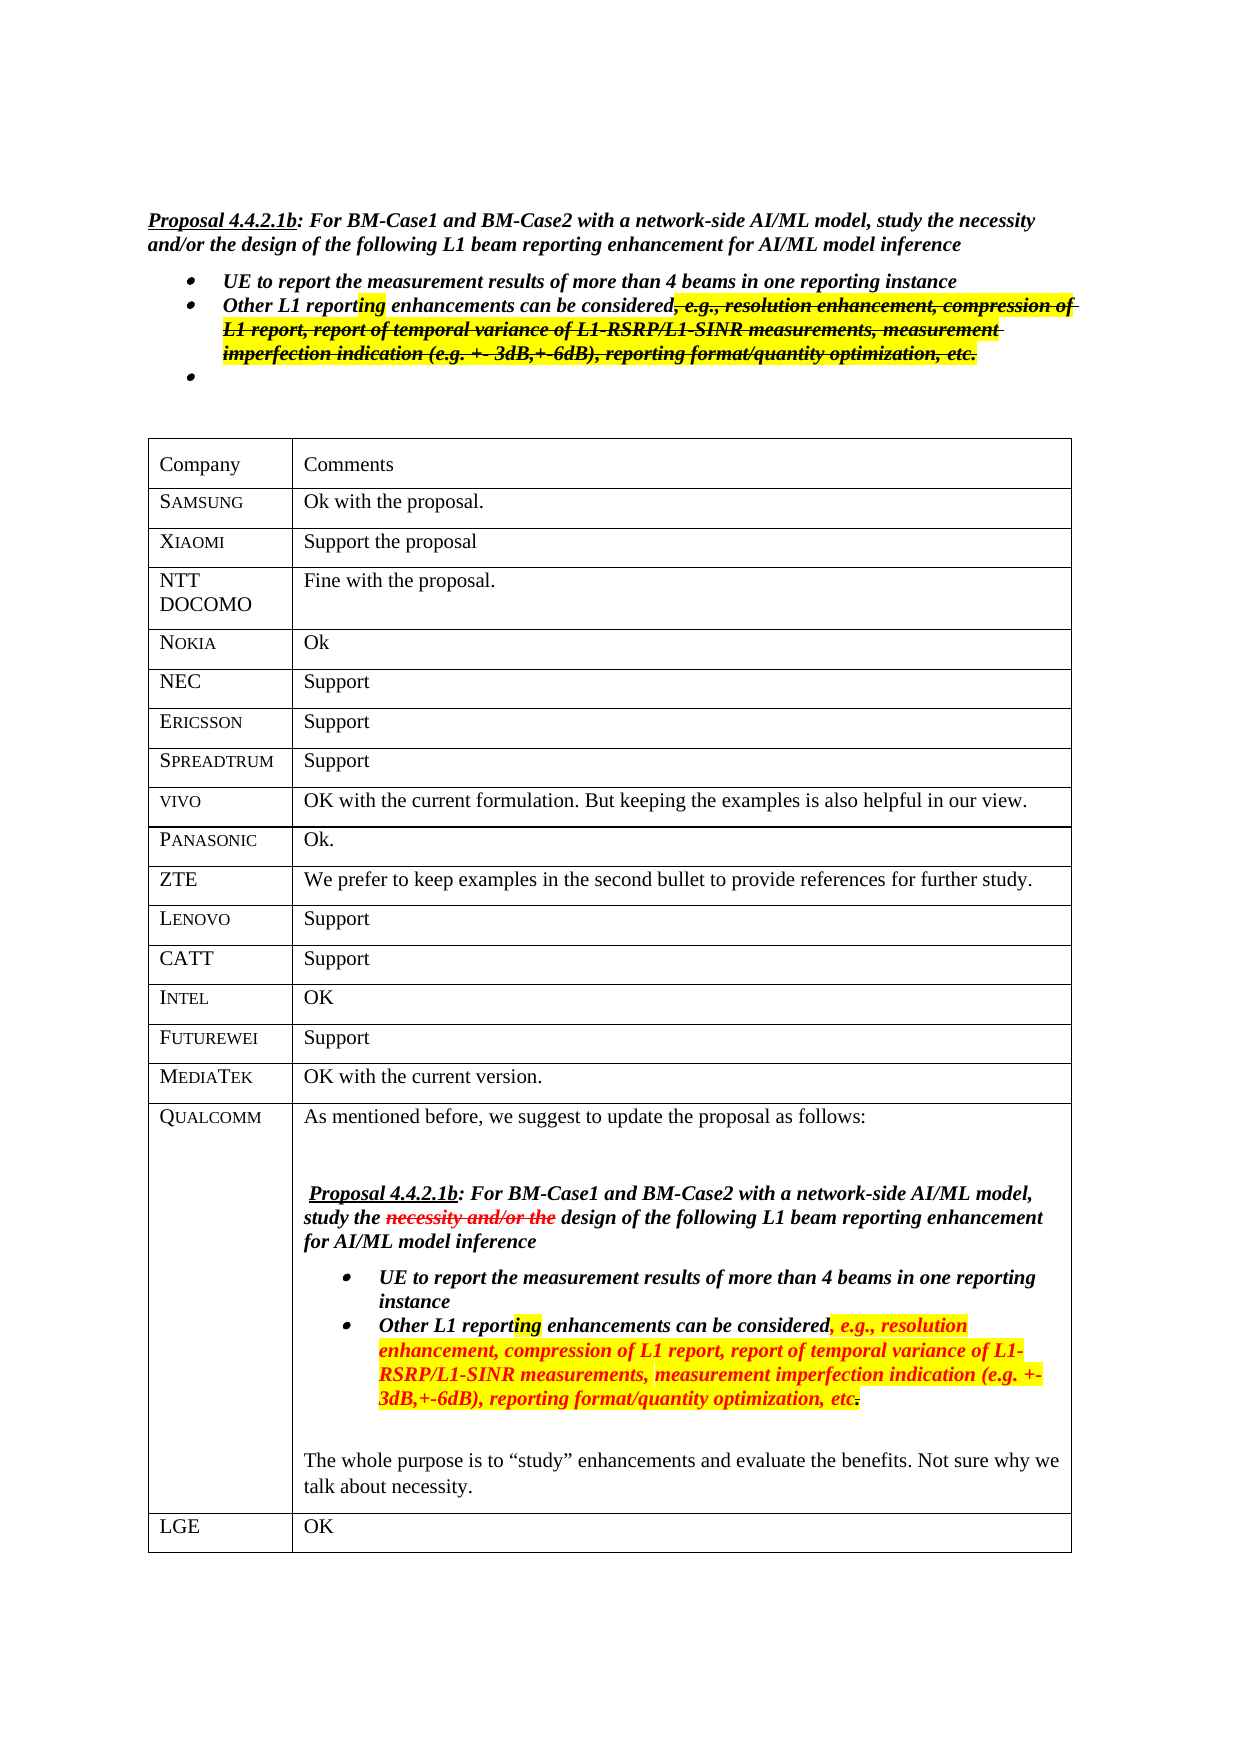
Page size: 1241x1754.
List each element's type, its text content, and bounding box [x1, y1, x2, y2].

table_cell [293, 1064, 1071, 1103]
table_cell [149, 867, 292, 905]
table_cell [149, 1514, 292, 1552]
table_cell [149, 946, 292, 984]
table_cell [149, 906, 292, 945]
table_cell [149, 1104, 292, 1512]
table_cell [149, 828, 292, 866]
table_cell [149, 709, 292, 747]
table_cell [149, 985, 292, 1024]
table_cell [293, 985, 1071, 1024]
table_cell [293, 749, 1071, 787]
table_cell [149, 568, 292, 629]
list UE to report the measurement results of more than 4 beams in one reporting instance [185, 269, 1093, 293]
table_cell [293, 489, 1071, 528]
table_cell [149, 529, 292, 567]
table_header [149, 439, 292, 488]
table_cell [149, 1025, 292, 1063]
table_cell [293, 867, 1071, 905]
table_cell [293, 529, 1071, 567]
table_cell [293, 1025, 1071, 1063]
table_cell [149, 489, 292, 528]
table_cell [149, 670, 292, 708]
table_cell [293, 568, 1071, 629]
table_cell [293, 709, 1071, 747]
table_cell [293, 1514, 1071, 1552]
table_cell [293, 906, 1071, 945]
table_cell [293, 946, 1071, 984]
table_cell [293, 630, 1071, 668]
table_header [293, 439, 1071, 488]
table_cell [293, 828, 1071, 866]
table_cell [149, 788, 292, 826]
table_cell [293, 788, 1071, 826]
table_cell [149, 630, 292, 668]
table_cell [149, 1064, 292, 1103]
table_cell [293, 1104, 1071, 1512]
text Proposal 4.4.2.1b: For BM-Case1 and BM-Case2 with a network-side AI/ML model, study the necessity and/or the design of the following L1 beam reporting enhancement for AI/ML model inference [148, 208, 1093, 256]
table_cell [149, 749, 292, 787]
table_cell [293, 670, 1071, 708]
